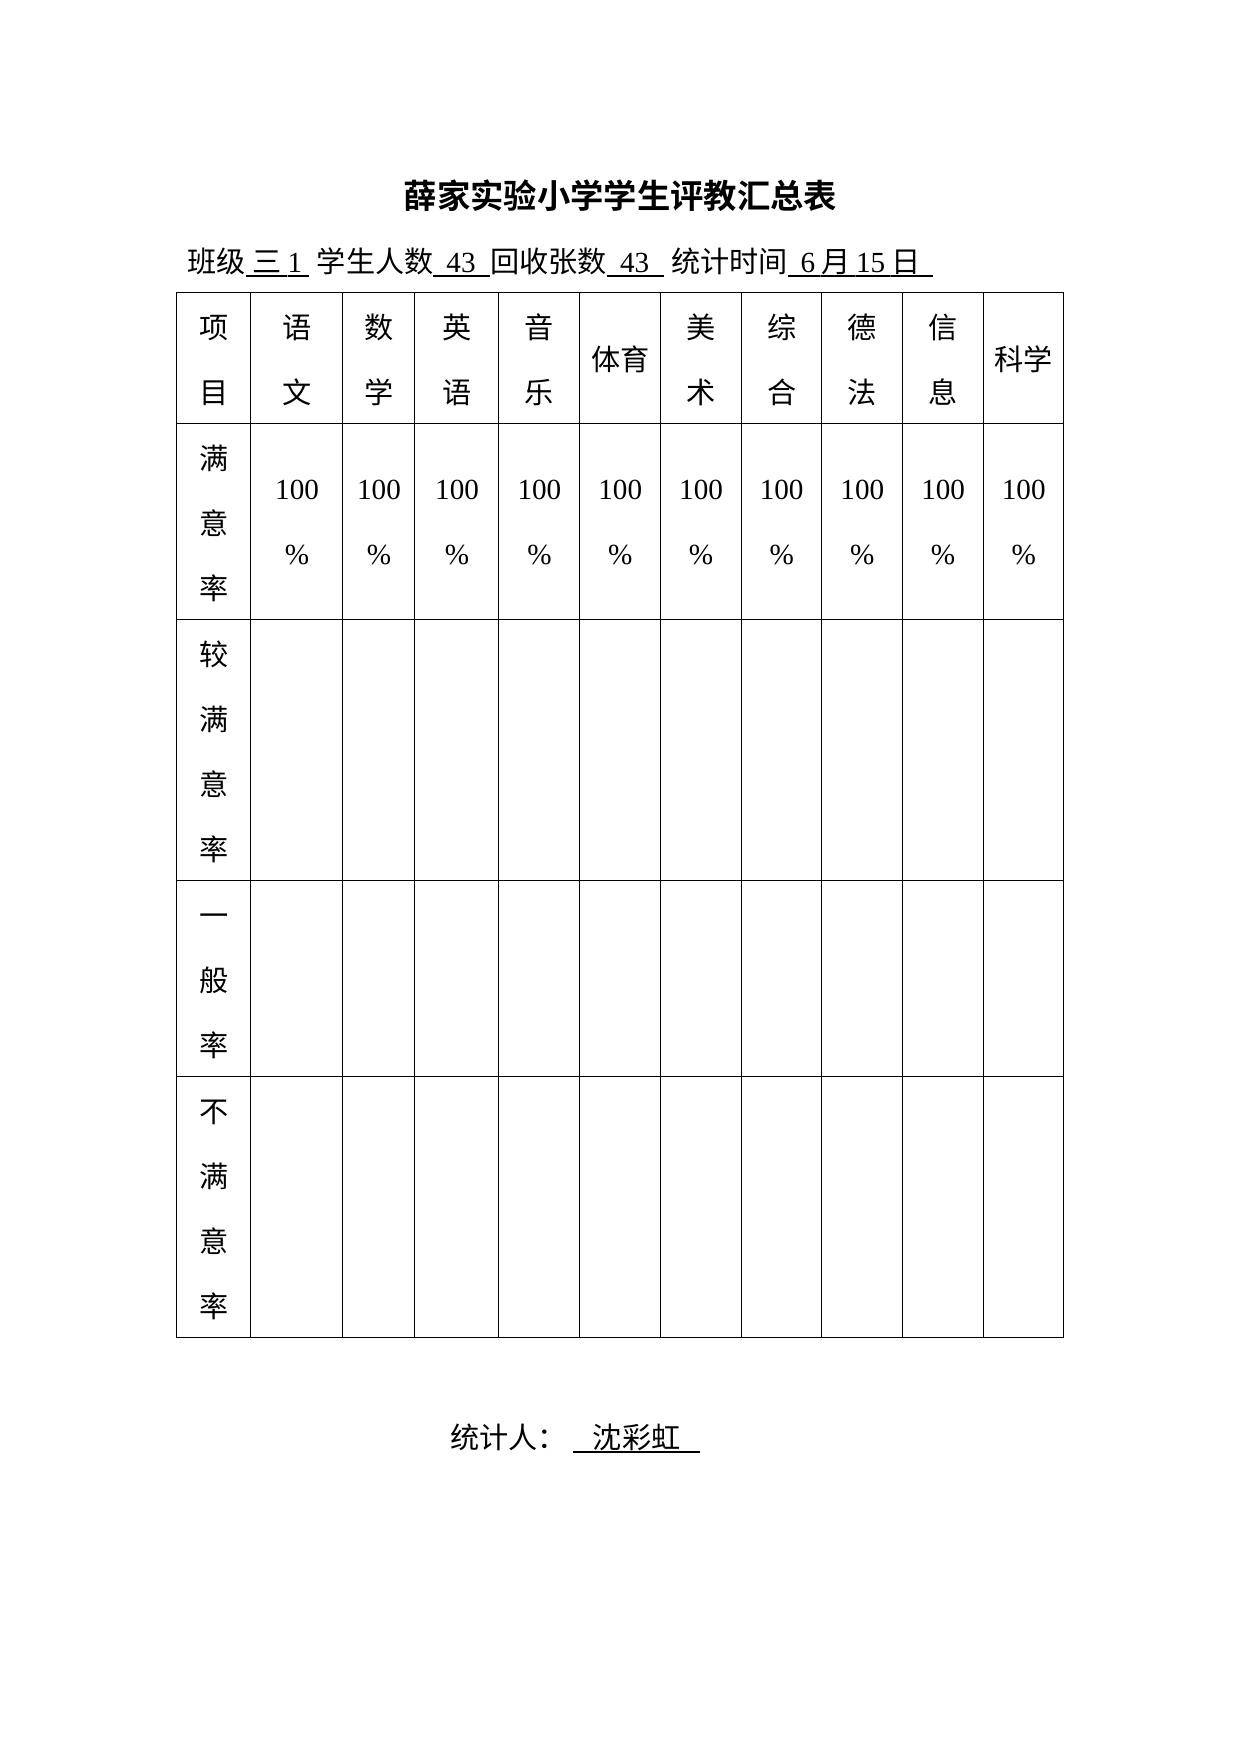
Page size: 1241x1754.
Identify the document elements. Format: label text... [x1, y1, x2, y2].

table_cell [903, 881, 983, 1076]
table_cell 100% [343, 424, 414, 619]
text 统计人： 沈彩虹 [187, 1403, 1053, 1468]
table_cell 一般率 [177, 881, 250, 1076]
table_cell [251, 1077, 342, 1337]
table_cell [661, 881, 741, 1076]
table_header 科学 [984, 293, 1063, 423]
table_cell [984, 620, 1063, 880]
table_cell 100% [415, 424, 498, 619]
table_cell [415, 620, 498, 880]
table_cell 100% [742, 424, 821, 619]
table_cell 不满意率 [177, 1077, 250, 1337]
table_header 数学 [343, 293, 414, 423]
table_cell [742, 620, 821, 880]
table_cell [251, 881, 342, 1076]
table_cell [343, 1077, 414, 1337]
table_cell [822, 620, 902, 880]
table_cell 100% [661, 424, 741, 619]
table_header 综合 [742, 293, 821, 423]
text 班级 三1 学生人数 43 回收张数 43 统计时间 6月15日 [187, 227, 1053, 292]
table_cell [822, 881, 902, 1076]
table_cell [580, 881, 660, 1076]
table_cell [742, 1077, 821, 1337]
table_cell 100% [984, 424, 1063, 619]
table_cell [661, 620, 741, 880]
table_cell [903, 1077, 983, 1337]
table_cell [499, 881, 579, 1076]
table_cell 100% [822, 424, 902, 619]
table_cell 100% [580, 424, 660, 619]
table_cell [903, 620, 983, 880]
table_cell 满意率 [177, 424, 250, 619]
table_cell [984, 1077, 1063, 1337]
table_cell [580, 620, 660, 880]
table_cell [343, 881, 414, 1076]
table_cell [984, 881, 1063, 1076]
table_cell 较满意率 [177, 620, 250, 880]
table_header 音乐 [499, 293, 579, 423]
table_cell [415, 1077, 498, 1337]
table_cell [661, 1077, 741, 1337]
table_cell [742, 881, 821, 1076]
table_cell 100% [903, 424, 983, 619]
table_cell [822, 1077, 902, 1337]
table_cell 100 % [251, 424, 342, 619]
table_cell [499, 620, 579, 880]
table_header 项目 [177, 293, 250, 423]
table_cell [499, 1077, 579, 1337]
table_cell [580, 1077, 660, 1337]
table_cell [343, 620, 414, 880]
table_header 美术 [661, 293, 741, 423]
table_cell 100% [499, 424, 579, 619]
table_header 信息 [903, 293, 983, 423]
table_header 德法 [822, 293, 902, 423]
table_header 语 文 [251, 293, 342, 423]
table_header 英 语 [415, 293, 498, 423]
text 薛家实验小学学生评教汇总表 [187, 162, 1053, 227]
table_header 体育 [580, 293, 660, 423]
table_cell [415, 881, 498, 1076]
table_cell [251, 620, 342, 880]
